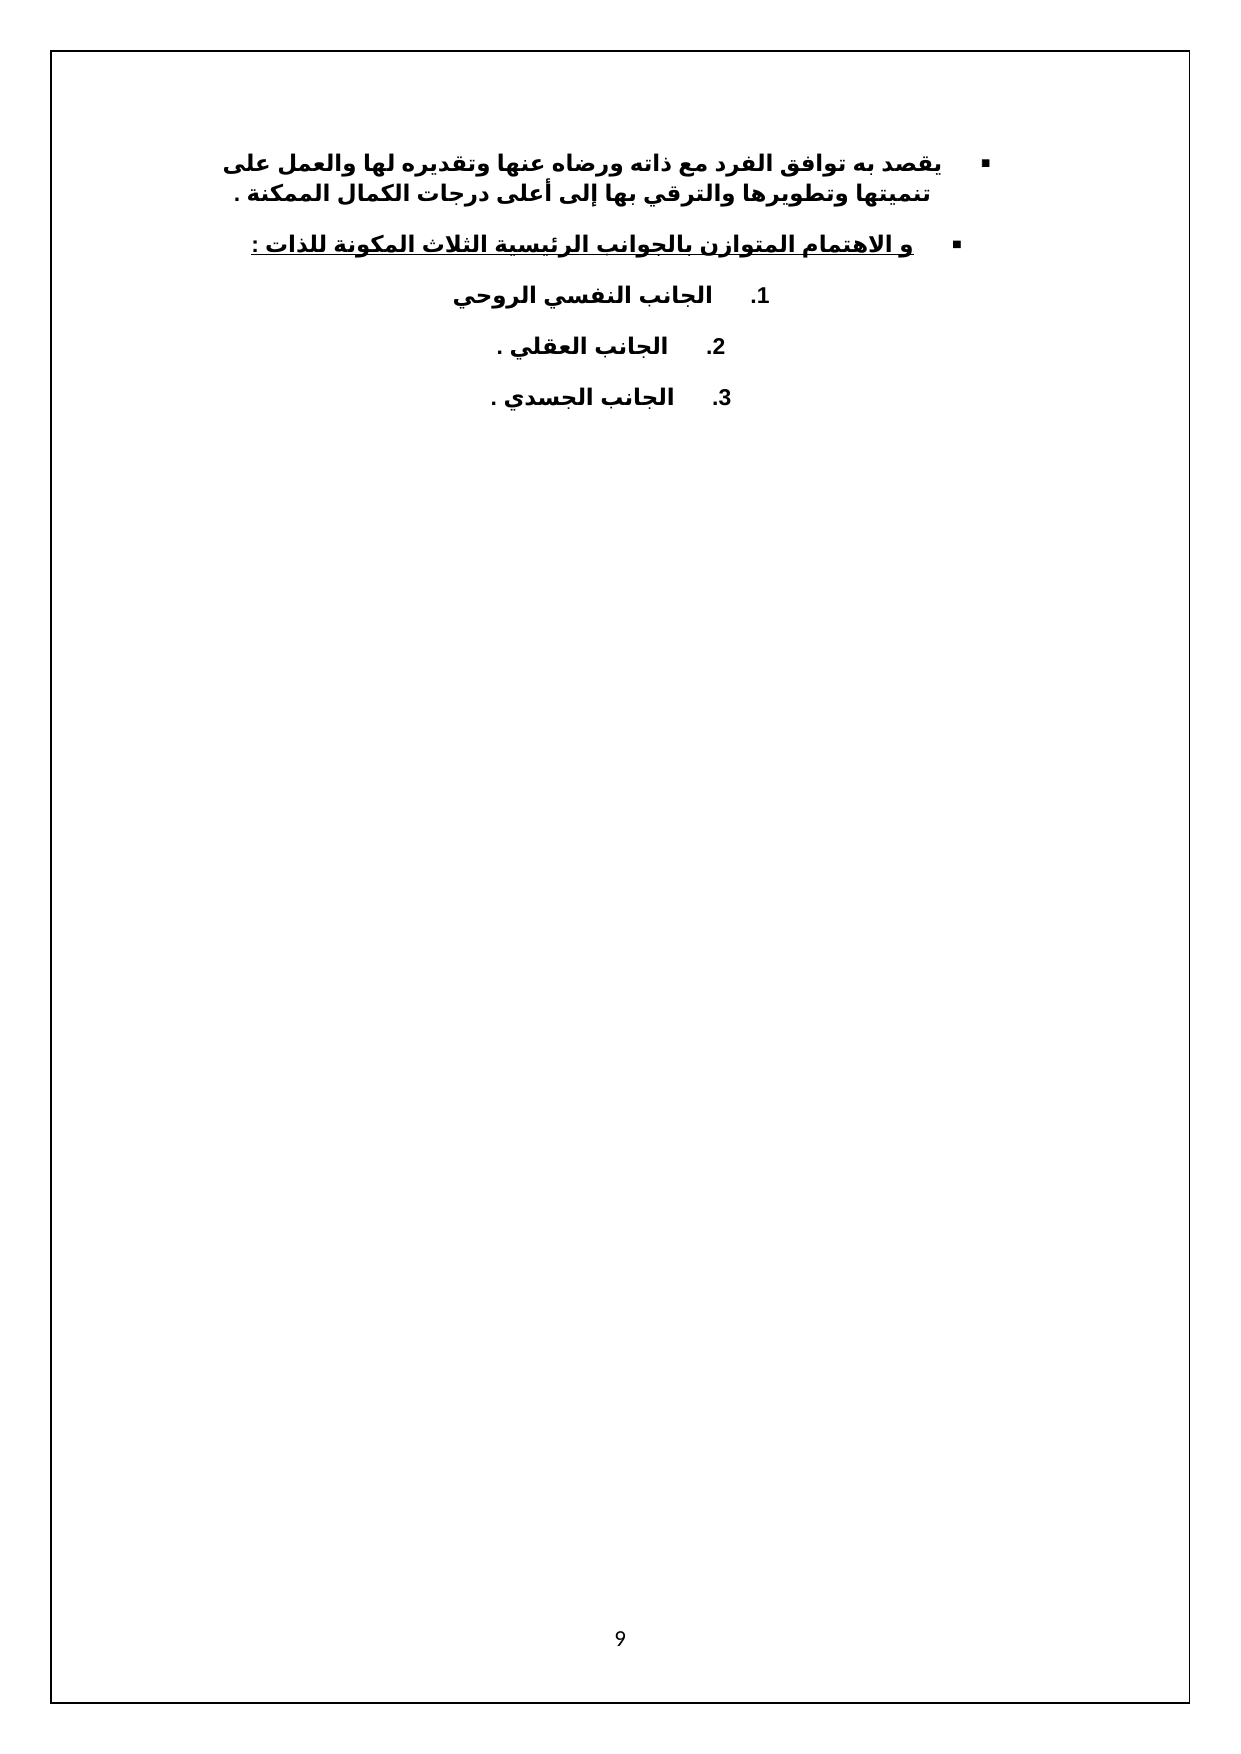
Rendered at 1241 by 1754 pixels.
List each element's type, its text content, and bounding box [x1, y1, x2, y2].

list و الاهتمام المتوازن بالجوانب الرئيسية الثلاث المكونة للذات : [187, 231, 1015, 258]
list الجانب النفسي الروحي [187, 282, 1015, 309]
list يقصد به توافق الفرد مع ذاته ورضاه عنها وتقديره لها والعمل على تنميتها وتطويرها والترقي بها إلى أعلى درجات الكمال الممكنة . [187, 150, 1015, 207]
list الجانب العقلي . [187, 333, 1015, 360]
list الجانب الجسدي . [187, 384, 1015, 411]
